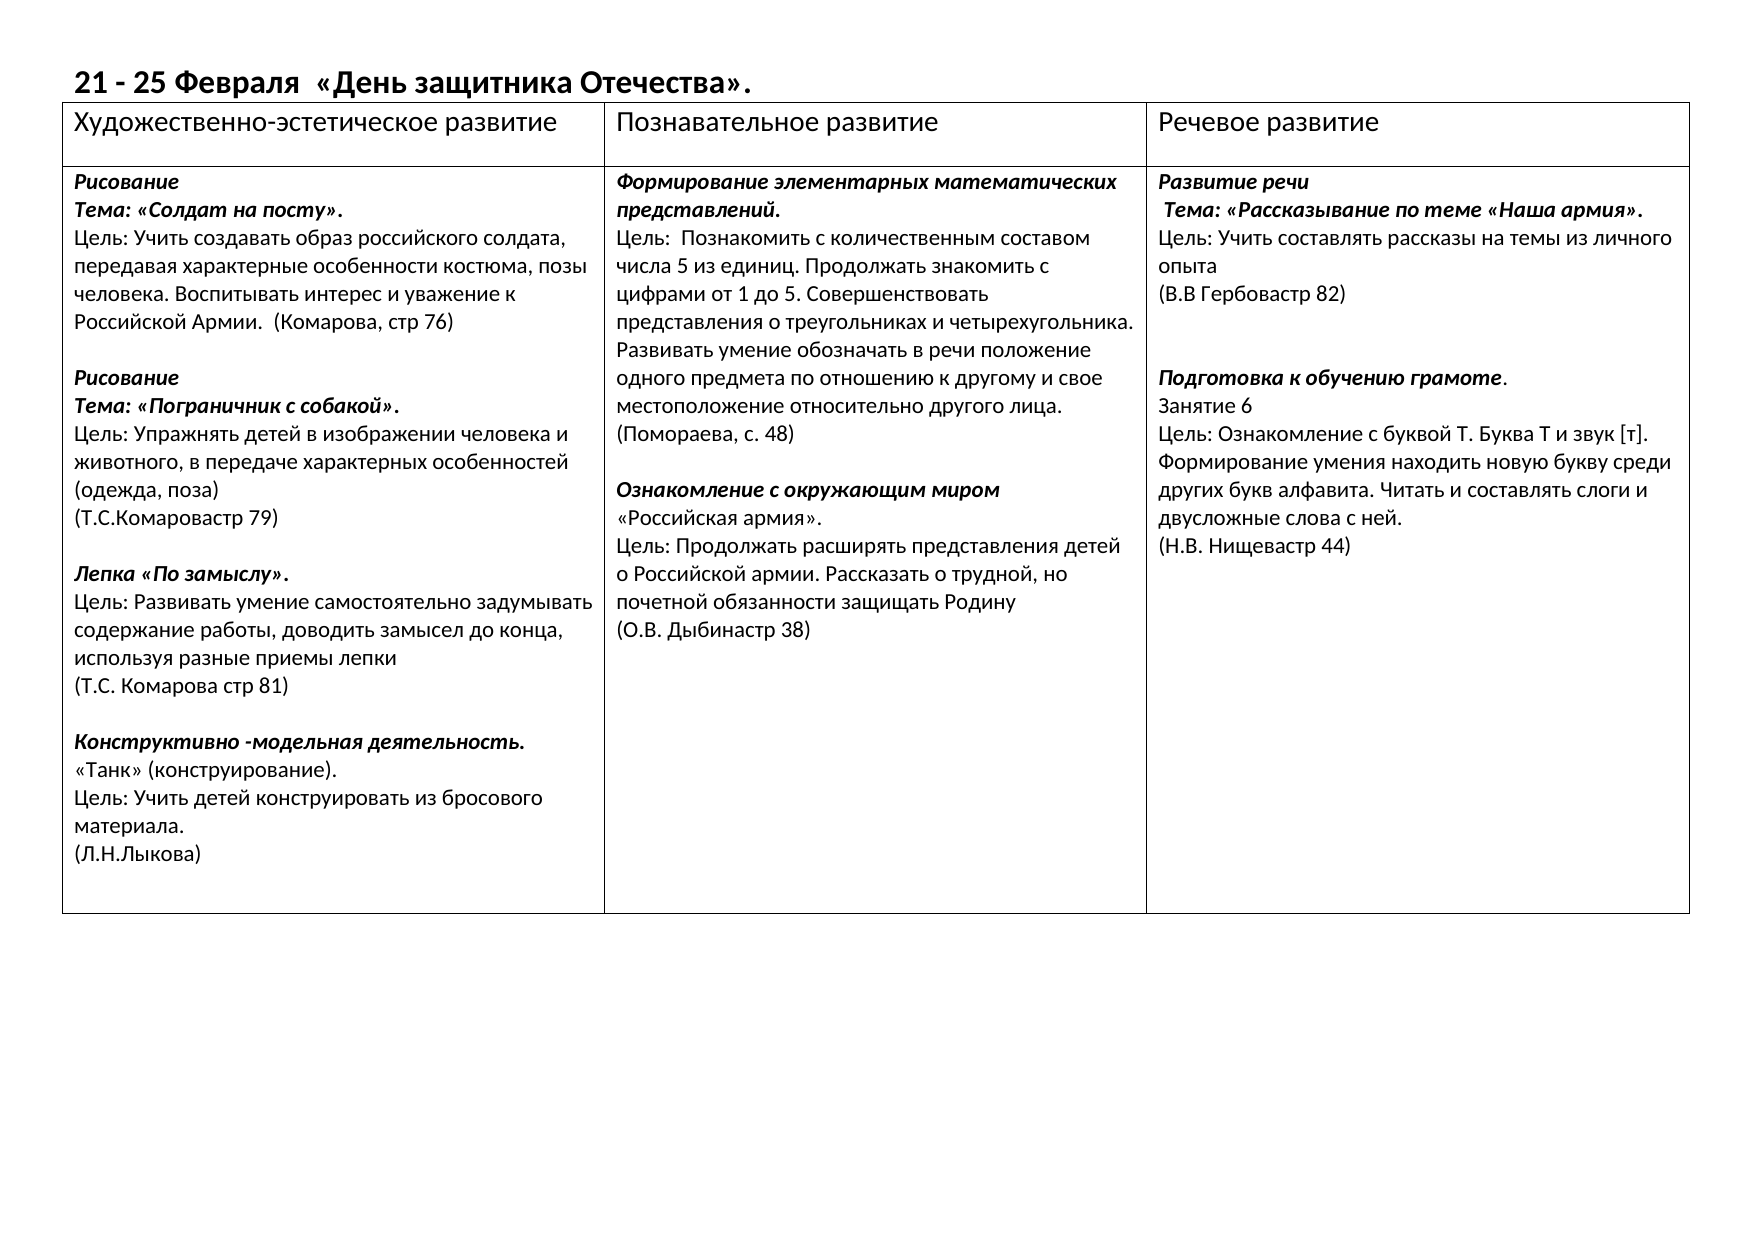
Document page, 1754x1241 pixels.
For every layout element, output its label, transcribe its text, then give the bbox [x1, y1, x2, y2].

table_header Речевое развитие [1147, 103, 1689, 166]
table_cell Рисование Тема: «Солдат на посту». Цель: Учить создавать образ российского солдата, передавая характерные особенности костюма, позы человека. Воспитывать интерес и уважение к Российской Армии. (Комарова, стр 76) Рисование Тема: «Пограничник с собакой». Цель: Упражнять детей в изображении человека и животного, в передаче характерных особенностей (одежда, поза) (Т.С.Комаровастр 79) Лепка «По замыслу». Цель: Развивать умение самостоятельно задумывать содержание работы, доводить замысел до конца, используя разные приемы лепки (Т.С. Комарова стр 81) Конструктивно -модельная деятельность. «Танк» (конструирование). Цель: Учить детей конструировать из бросового материала. (Л.Н.Лыкова) [63, 167, 604, 913]
table_cell Развитие речи Тема: «Рассказывание по теме «Наша армия». Цель: Учить составлять рассказы на темы из личного опыта (В.В Гербовастр 82) Подготовка к обучению грамоте. Занятие 6 Цель: Ознакомление с буквой Т. Буква Т и звук [т]. Формирование умения находить новую букву среди других букв алфавита. Читать и составлять слоги и двусложные слова с ней. (Н.В. Нищевастр 44) [1147, 167, 1689, 913]
table_header Познавательное развитие [605, 103, 1146, 166]
table_header Художественно-эстетическое развитие [63, 103, 604, 166]
text 21 - 25 Февраля «День защитника Отечества». [74, 61, 1683, 102]
table_cell Формирование элементарных математических представлений. Цель: Познакомить с количественным составом числа 5 из единиц. Продолжать знакомить с цифрами от 1 до 5. Совершенствовать представления о треугольниках и четырехугольника. Развивать умение обозначать в речи положение одного предмета по отношению к другому и свое местоположение относительно другого лица. (Помораева, с. 48) Ознакомление с окружающим миром «Российская армия». Цель: Продолжать расширять представления детей о Российской армии. Рассказать о трудной, но почетной обязанности защищать Родину (О.В. Дыбинастр 38) [605, 167, 1146, 913]
